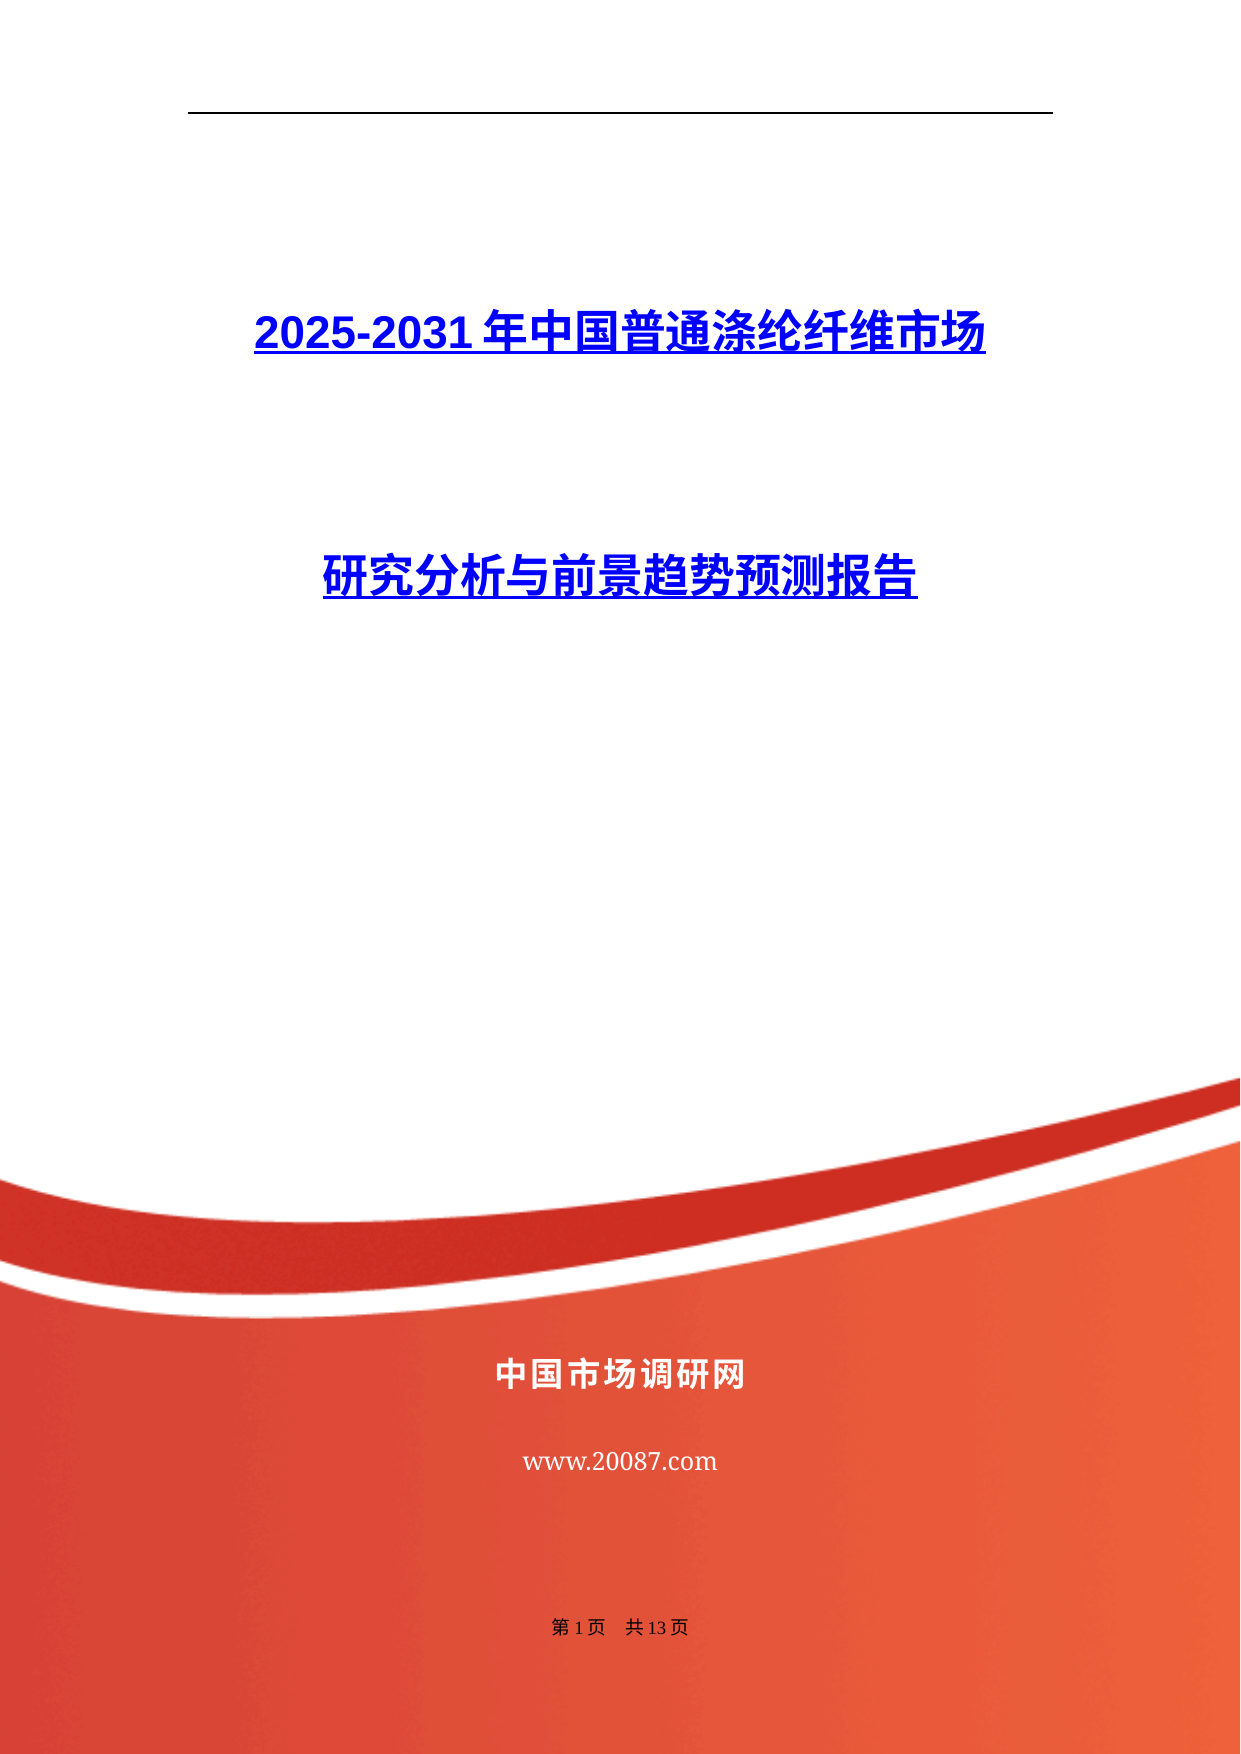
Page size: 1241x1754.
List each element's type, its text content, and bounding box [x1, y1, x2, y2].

picture [0, 1006, 1241, 1754]
table_header 2025-2031年中国普通涤纶纤维市场研究分析与前景趋势预测报告 [188, 207, 1053, 773]
subtitle 中国市场调研网 [187, 1339, 1053, 1404]
text www.20087.com [187, 1428, 1053, 1493]
